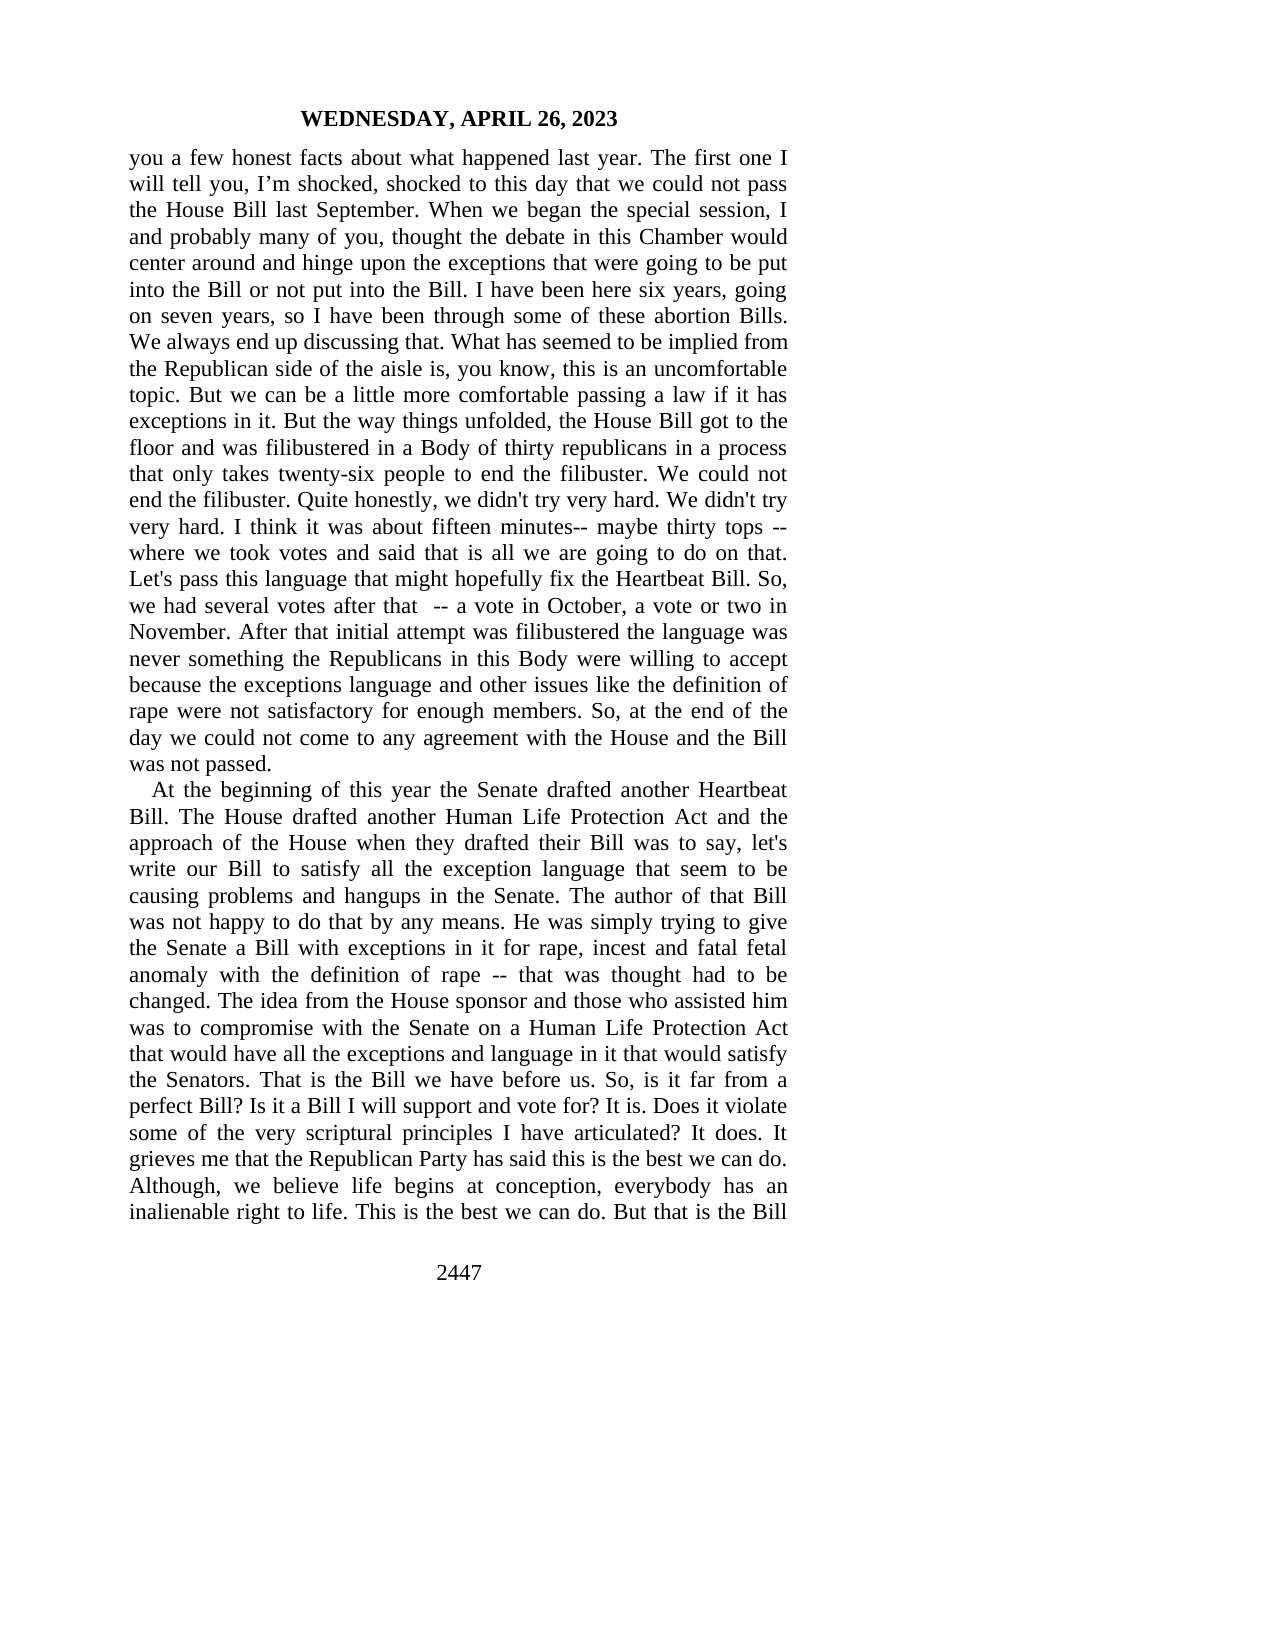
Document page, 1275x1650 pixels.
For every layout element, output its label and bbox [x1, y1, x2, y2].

text [129, 776, 789, 1224]
text [129, 144, 789, 776]
